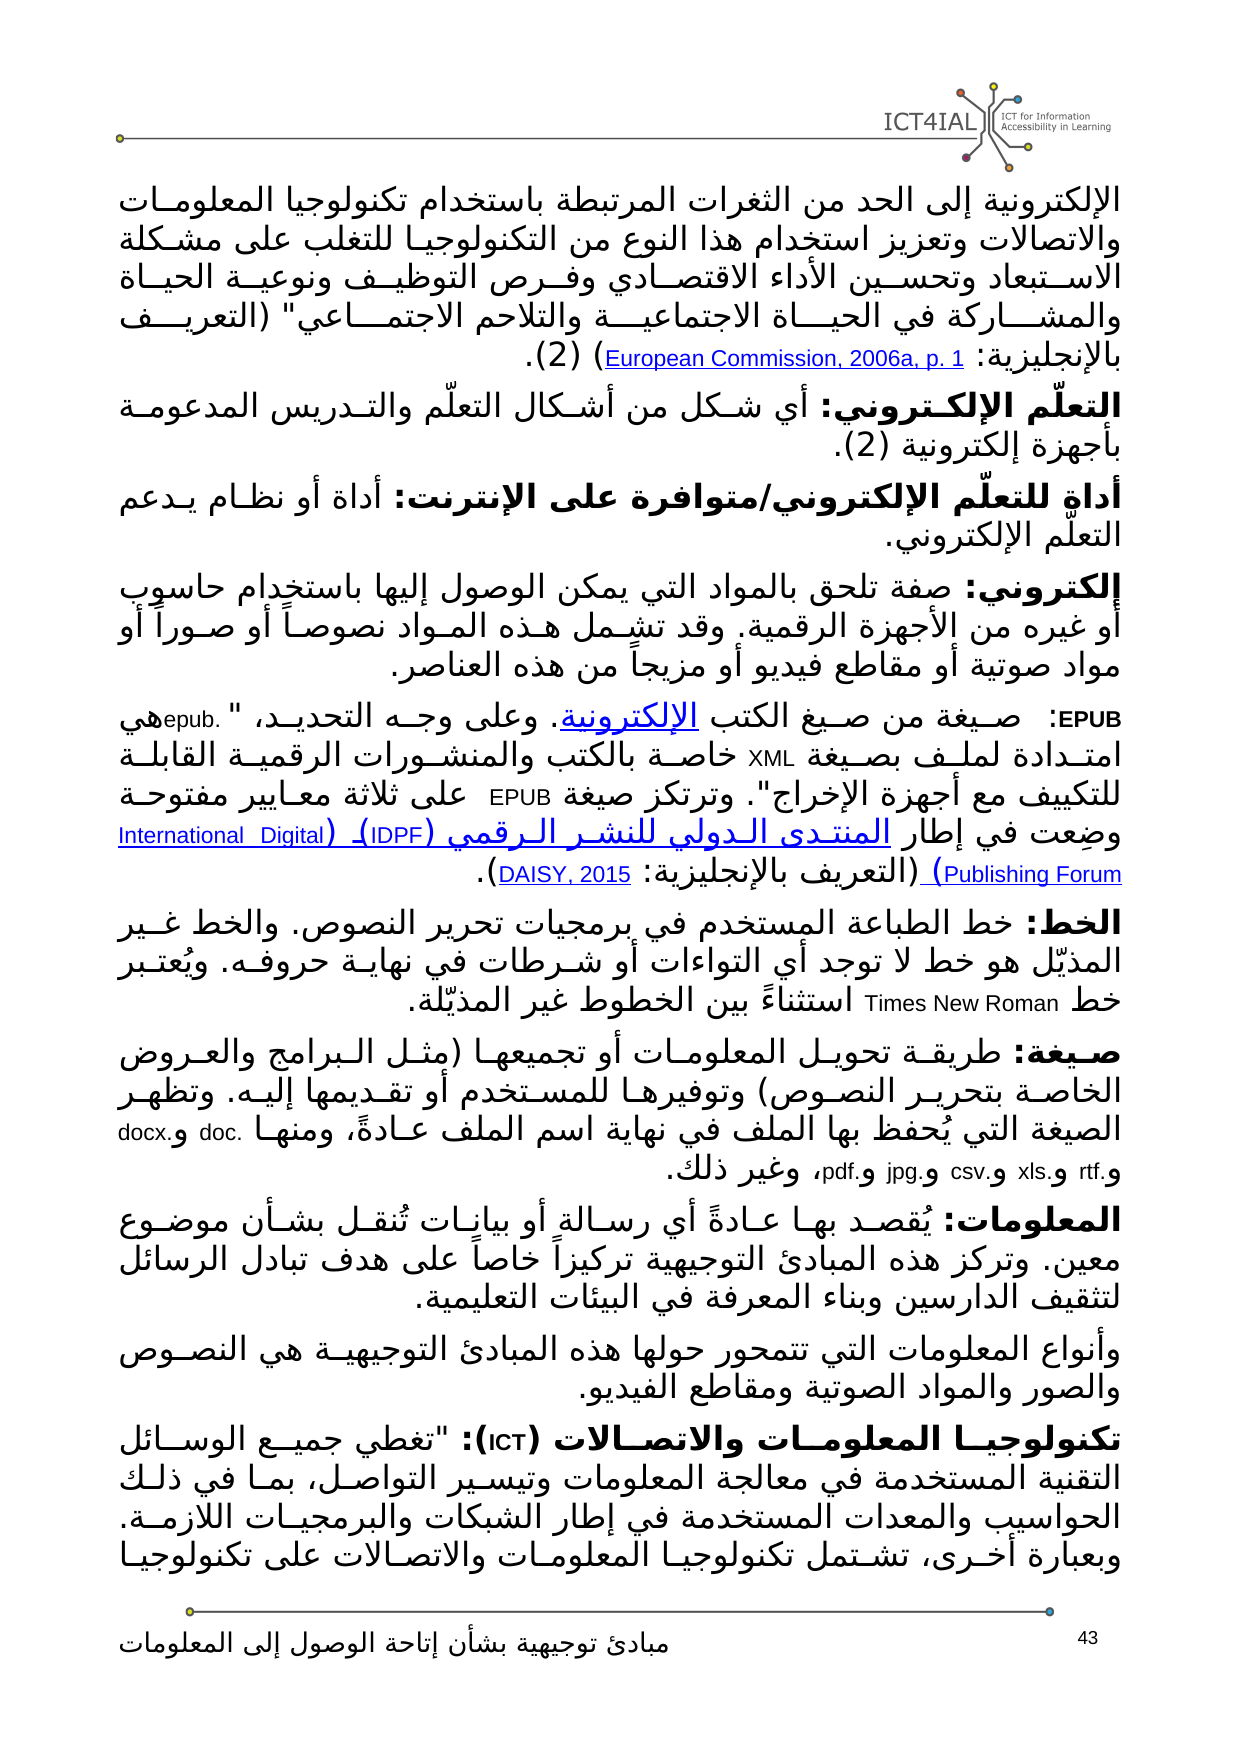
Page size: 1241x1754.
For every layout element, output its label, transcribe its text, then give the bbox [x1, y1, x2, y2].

picture [115, 73, 1122, 181]
text وأنواع المعلومات التي تتمحور حولها هذه المبادئ التوجيهية هي النصوص والصور والمواد الصوتية ومقاطع الفيديو. [118, 1329, 1122, 1407]
text الخط: خط الطباعة المستخدم في برمجيات تحرير النصوص. والخط غير المذيّل هو خط لا توجد أي التواءات أو شرطات في نهاية حروفه. ويُعتبر خط Times New Roman استثناءً بين الخطوط غير المذيّلة. [118, 903, 1122, 1020]
text أداة للتعلّم الإلكتروني/متوافرة على الإنترنت: أداة أو نظام يدعم التعلّم الإلكتروني. [118, 477, 1122, 555]
picture [185, 1595, 1055, 1627]
text EPUB: صيغة من صيغ الكتب الإلكترونية. وعلى وجه التحديد، " .epubهي امتدادة لملف بصيغة XML خاصة بالكتب والمنشورات الرقمية القابلة للتكييف مع أجهزة الإخراج". وترتكز صيغة EPUB على ثلاثة معايير مفتوحة وضِعت في إطار المنتدى الدولي للنشر الرقمي (IDPF) () (التعريف بالإنجليزية: DAISY, 2015). [118, 696, 1122, 891]
text صيغة: طريقة تحويل المعلومات أو تجميعها (مثل البرامج والعروض الخاصة بتحرير النصوص) وتوفيرها للمستخدم أو تقديمها إليه. وتظهر الصيغة التي يُحفظ بها الملف في نهاية اسم الملف عادةً، ومنها .doc و.docx و.rtf و.xls و.csv و.jpg و.pdf، وغير ذلك. [118, 1032, 1122, 1188]
text التعلّم الإلكتروني: أي شكل من أشكال التعلّم والتدريس المدعومة بأجهزة إلكترونية (2). [118, 387, 1122, 464]
text المعلومات: يُقصد بها عادةً أي رسالة أو بيانات تُنقل بشأن موضوع معين. وتركز هذه المبادئ التوجيهية تركيزاً خاصاً على هدف تبادل الرسائل لتثقيف الدارسين وبناء المعرفة في البيئات التعليمية. [118, 1200, 1122, 1317]
text إلكتروني: صفة تلحق بالمواد التي يمكن الوصول إليها باستخدام حاسوب أو غيره من الأجهزة الرقمية. وقد تشمل هذه المواد نصوصاً أو صوراً أو مواد صوتية أو مقاطع فيديو أو مزيجاً من هذه العناصر. [118, 567, 1122, 684]
